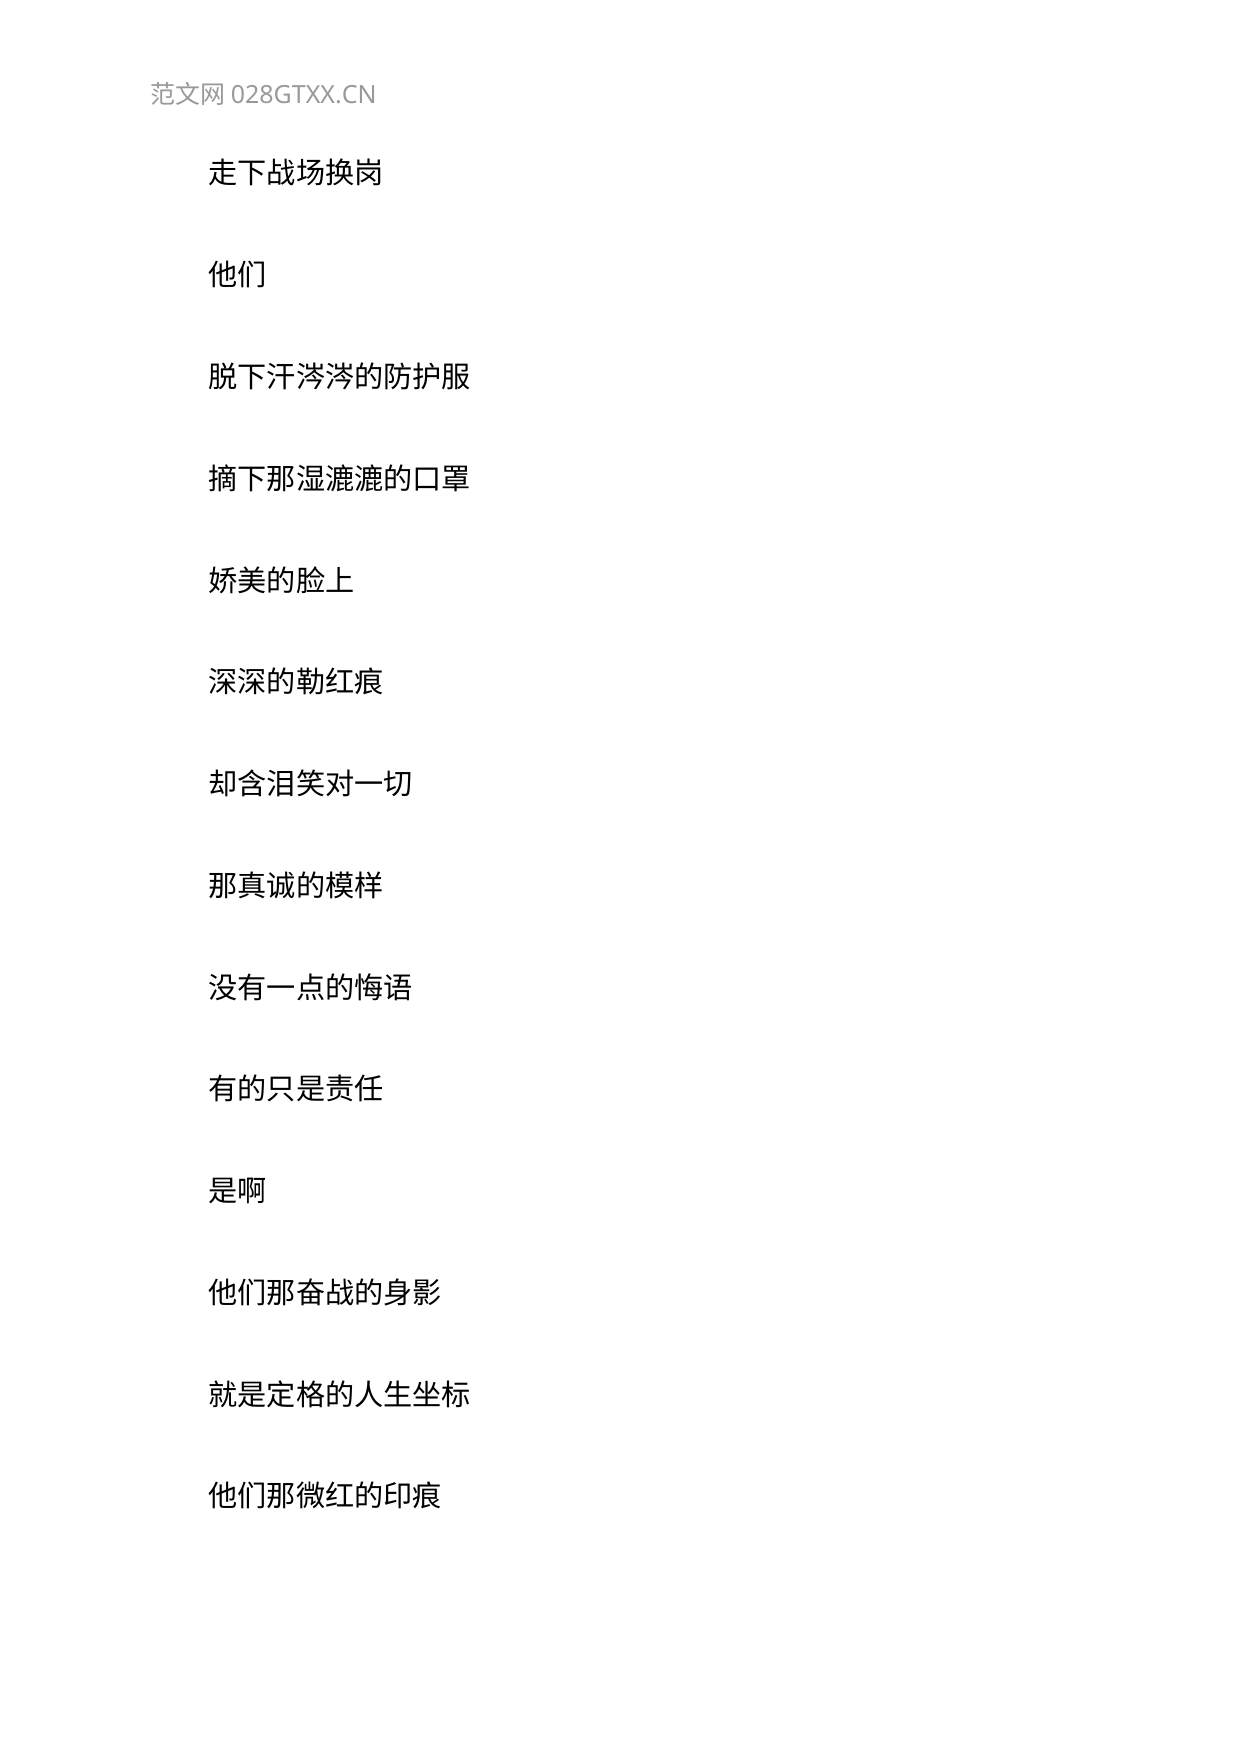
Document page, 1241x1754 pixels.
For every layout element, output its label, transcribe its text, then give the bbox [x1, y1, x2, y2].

text 他们那微红的印痕 [150, 1473, 1090, 1515]
text 他们 [150, 252, 1090, 294]
text 娇美的脸上 [150, 557, 1090, 599]
text 深深的勒红痕 [150, 659, 1090, 701]
text 是啊 [150, 1168, 1090, 1210]
text 他们那奋战的身影 [150, 1269, 1090, 1312]
text 脱下汗涔涔的防护服 [150, 353, 1090, 396]
text 摘下那湿漉漉的口罩 [150, 455, 1090, 498]
text 那真诚的模样 [150, 862, 1090, 905]
text 却含泪笑对一切 [150, 761, 1090, 803]
text 走下战场换岗 [150, 150, 1090, 192]
text 没有一点的悔语 [150, 964, 1090, 1006]
text 有的只是责任 [150, 1066, 1090, 1108]
text 就是定格的人生坐标 [150, 1371, 1090, 1413]
